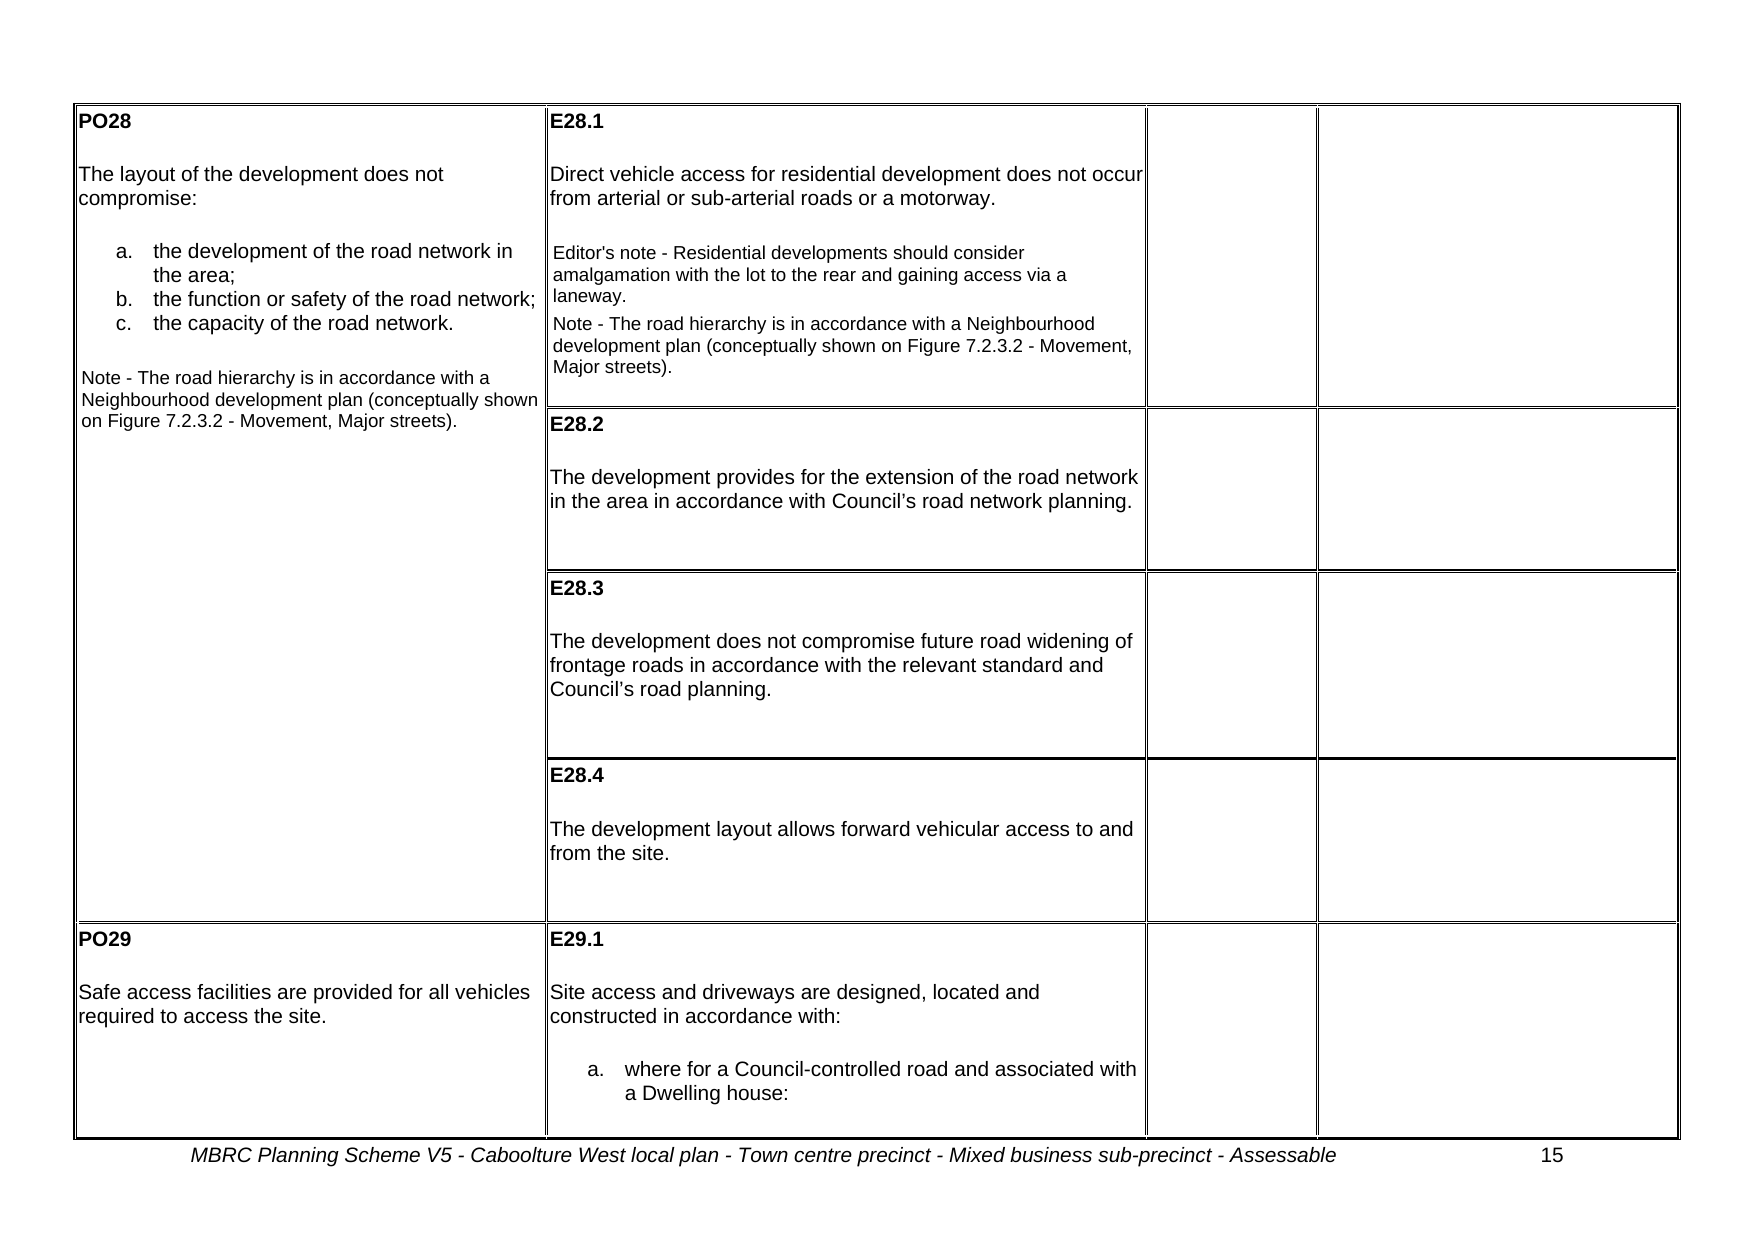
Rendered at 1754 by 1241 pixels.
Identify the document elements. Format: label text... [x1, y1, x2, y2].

table_cell E28.4 The development layout allows forward vehicular access to and from the site. [548, 760, 1145, 921]
table_cell PO28 The layout of the development does not compromise: the development of the road network in the area; the function or safety of the road network; the capacity of the road network. [77, 106, 546, 921]
table_cell [1148, 760, 1316, 921]
table_cell [1148, 573, 1316, 757]
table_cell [546, 924, 1147, 1137]
table_cell E28.2 The development provides for the extension of the road network in the area in accordance with Council’s road network planning. [548, 409, 1145, 569]
table_cell [1148, 409, 1316, 569]
table_cell E28.1 Direct vehicle access for residential development does not occur from arterial or sub-arterial roads or a motorway. [546, 106, 1147, 406]
table_cell [1318, 106, 1677, 406]
table_cell [1319, 569, 1678, 757]
table_cell E28.3 The development does not compromise future road widening of frontage roads in accordance with the relevant standard and Council’s road planning. [548, 573, 1145, 757]
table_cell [75, 921, 546, 1137]
table_cell [1147, 106, 1318, 406]
table_cell [1147, 924, 1318, 1137]
table_cell [1319, 757, 1677, 921]
table_cell [1318, 921, 1679, 1137]
table_cell [1318, 406, 1679, 569]
